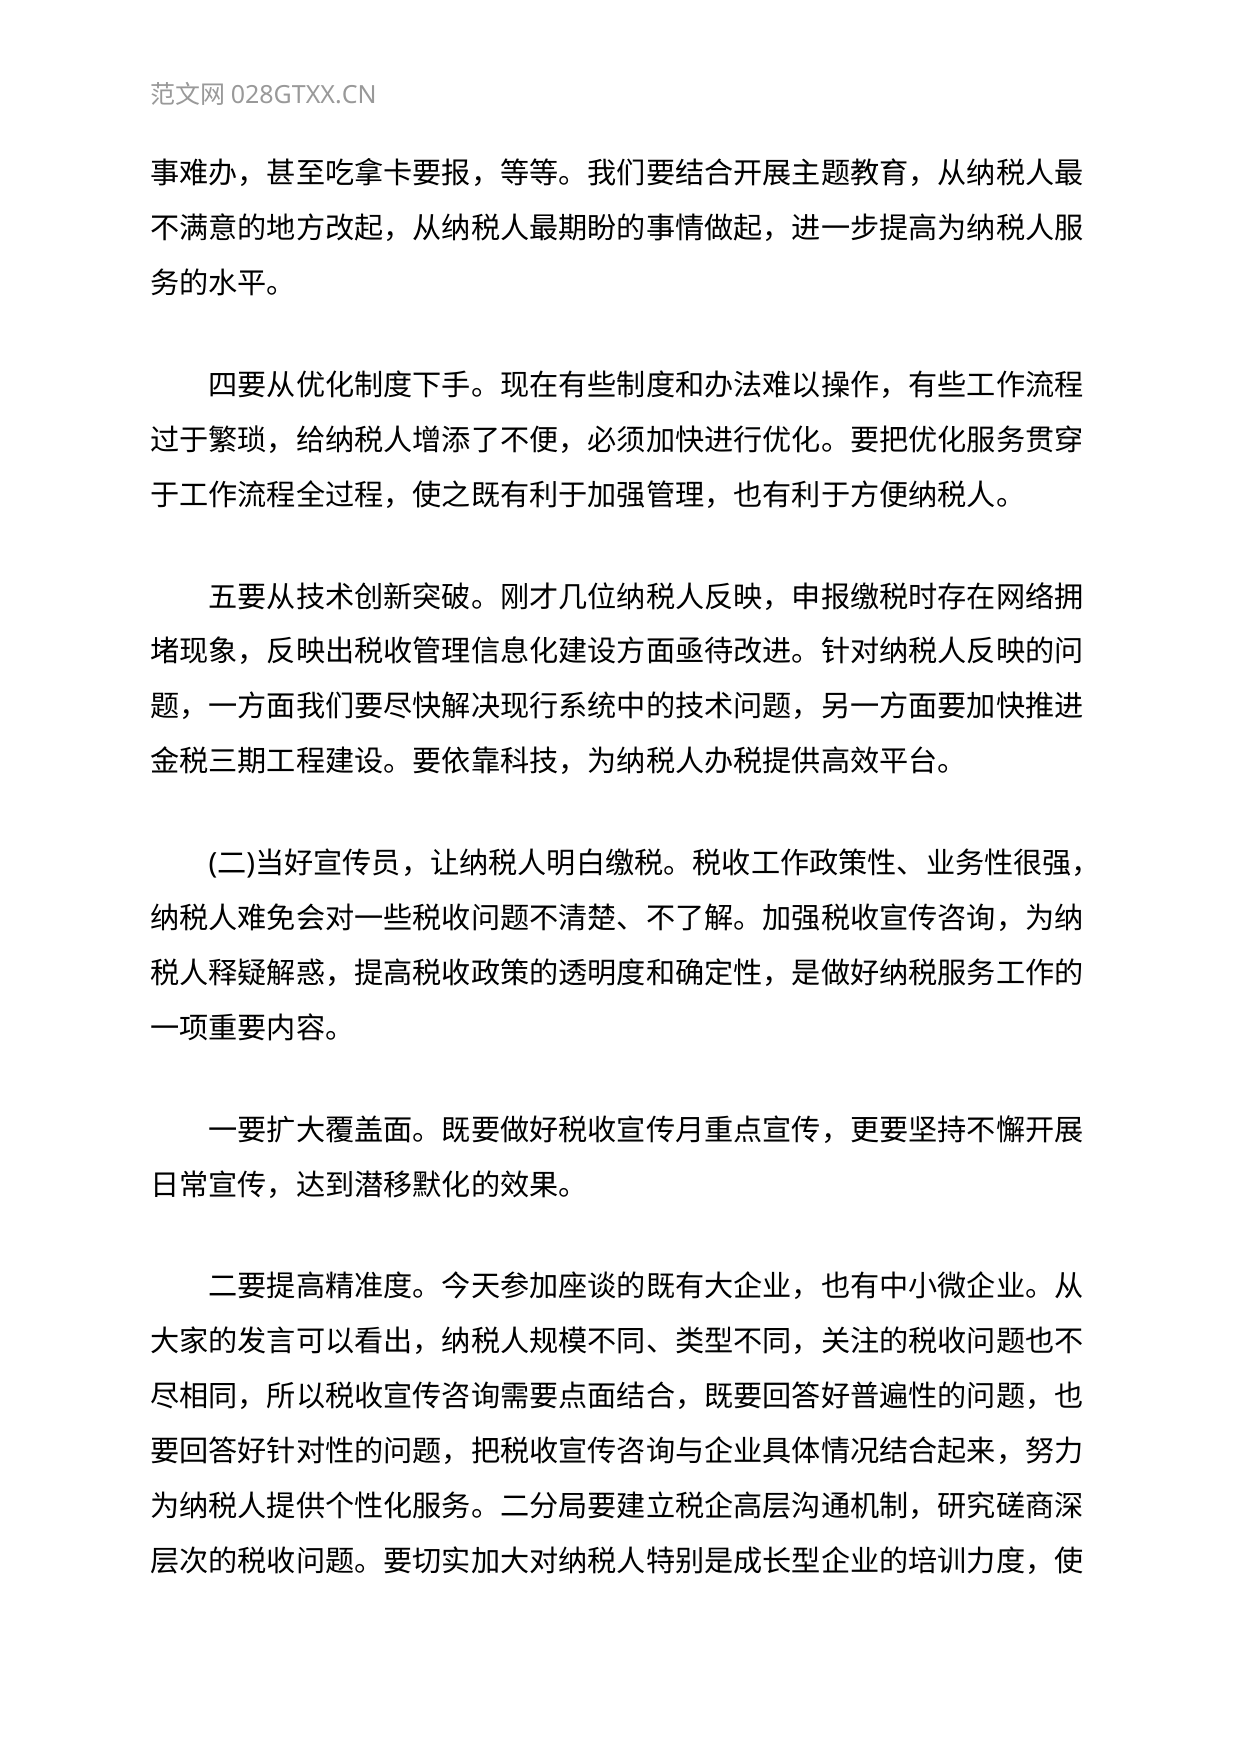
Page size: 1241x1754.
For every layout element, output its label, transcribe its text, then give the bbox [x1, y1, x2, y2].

text 五要从技术创新突破。刚才几位纳税人反映，申报缴税时存在网络拥堵现象，反映出税收管理信息化建设方面亟待改进。针对纳税人反映的问题，一方面我们要尽快解决现行系统中的技术问题，另一方面要加快推进金税三期工程建设。要依靠科技，为纳税人办税提供高效平台。 [150, 573, 1090, 780]
text (二)当好宣传员，让纳税人明白缴税。税收工作政策性、业务性很强，纳税人难免会对一些税收问题不清楚、不了解。加强税收宣传咨询，为纳税人释疑解惑，提高税收政策的透明度和确定性，是做好纳税服务工作的一项重要内容。 [150, 839, 1090, 1047]
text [150, 1263, 1090, 1579]
text 四要从优化制度下手。现在有些制度和办法难以操作，有些工作流程过于繁琐，给纳税人增添了不便，必须加快进行优化。要把优化服务贯穿于工作流程全过程，使之既有利于加强管理，也有利于方便纳税人。 [150, 362, 1090, 514]
text 一要扩大覆盖面。既要做好税收宣传月重点宣传，更要坚持不懈开展日常宣传，达到潜移默化的效果。 [150, 1106, 1090, 1203]
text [150, 150, 1090, 302]
